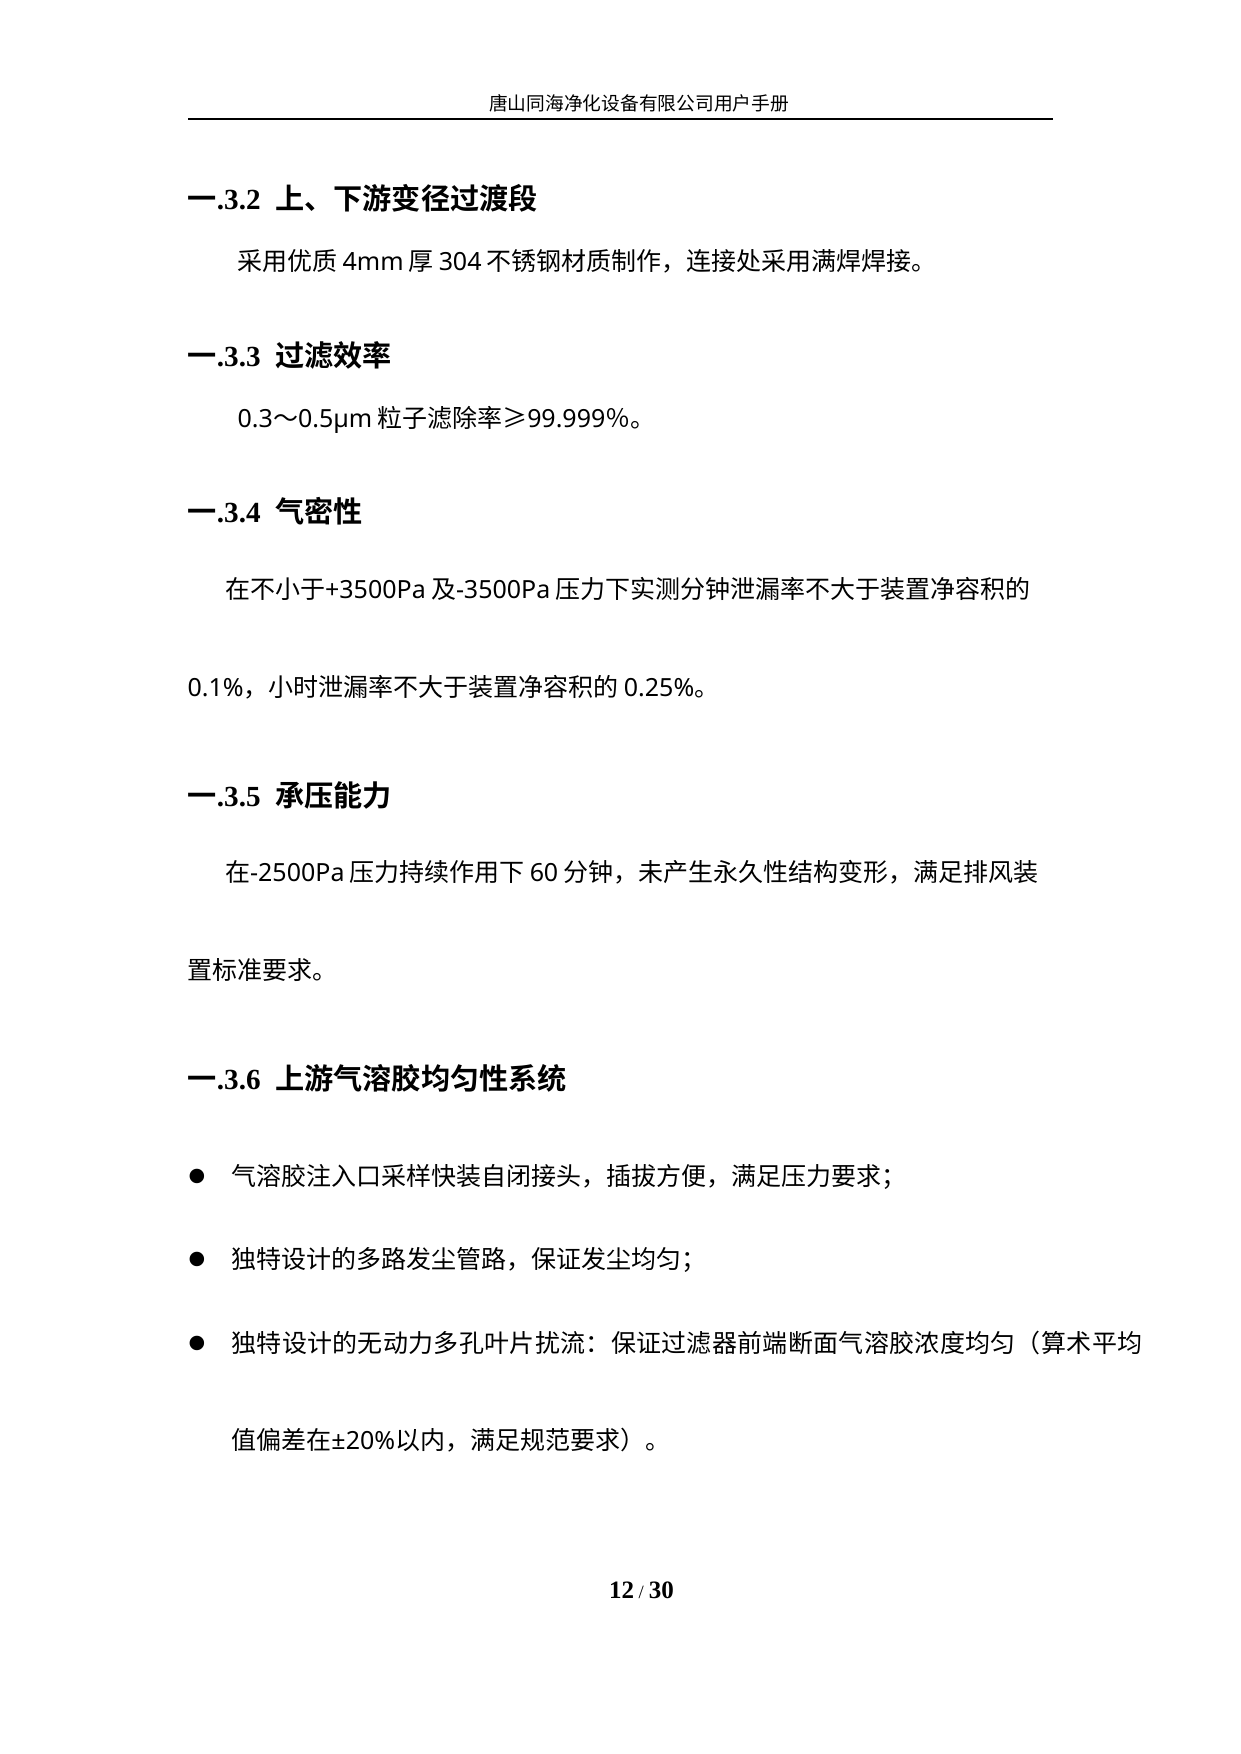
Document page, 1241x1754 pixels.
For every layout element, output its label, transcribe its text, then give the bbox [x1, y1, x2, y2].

subtitle 承压能力 [187, 761, 1053, 826]
subtitle 上、下游变径过渡段 [187, 164, 1053, 229]
list 气溶胶注入口采样快装自闭接头，插拔方便，满足压力要求； [187, 1142, 1144, 1207]
subtitle 上游气溶胶均匀性系统 [187, 1044, 1053, 1109]
subtitle 气密性 [187, 478, 1053, 543]
list 独特设计的多路发尘管路，保证发尘均匀； [187, 1226, 1144, 1291]
text 在不小于+3500Pa及-3500Pa压力下实测分钟泄漏率不大于装置净容积的0.1%，小时泄漏率不大于装置净容积的0.25%。 [187, 555, 1053, 718]
list 独特设计的无动力多孔叶片扰流：保证过滤器前端断面气溶胶浓度均匀（算术平均值偏差在±20%以内，满足规范要求）。 [187, 1309, 1144, 1471]
text 采用优质4mm厚304不锈钢材质制作，连接处采用满焊焊接。 [187, 241, 1053, 278]
subtitle 过滤效率 [187, 321, 1053, 386]
text 0.3～0.5µm粒子滤除率≥99.999％。 [187, 398, 1053, 434]
text 在-2500Pa压力持续作用下60分钟，未产生永久性结构变形，满足排风装置标准要求。 [187, 838, 1053, 1001]
